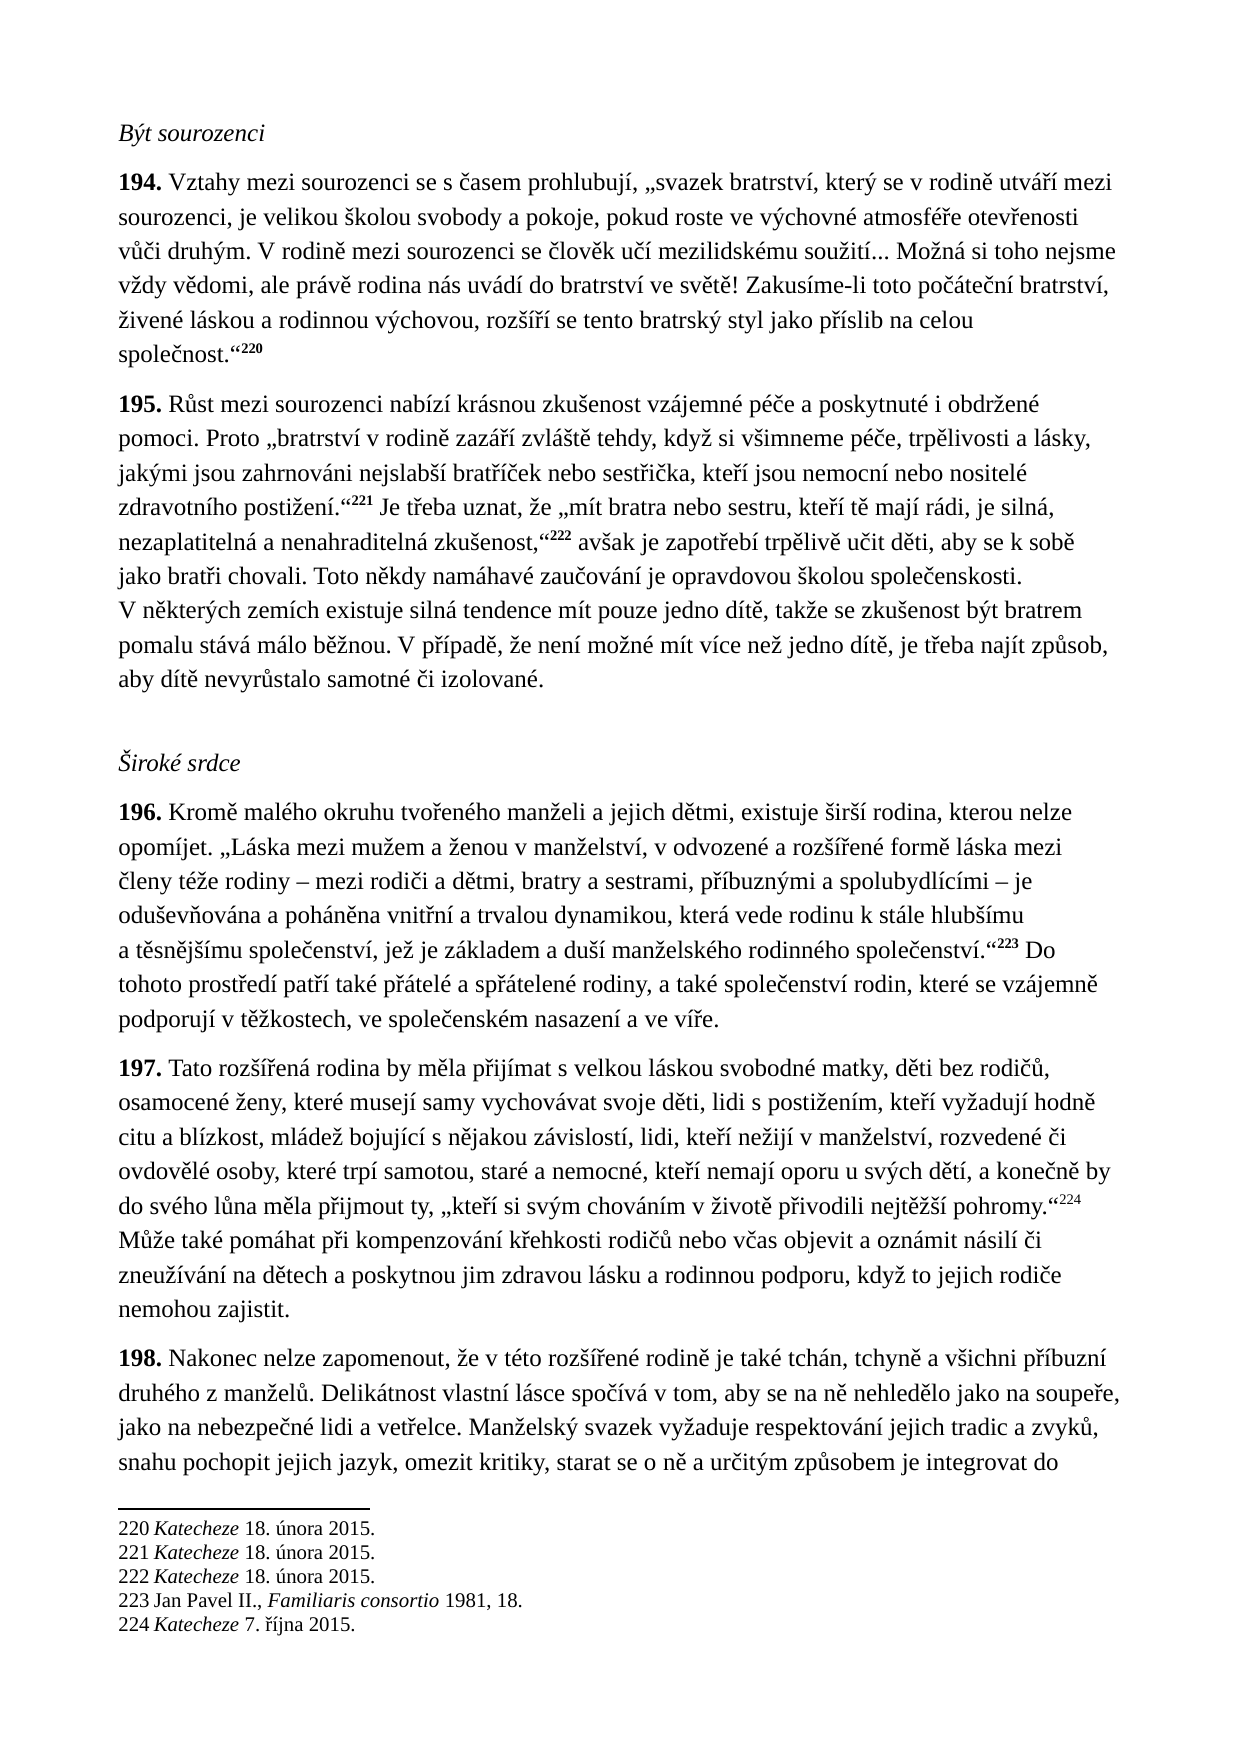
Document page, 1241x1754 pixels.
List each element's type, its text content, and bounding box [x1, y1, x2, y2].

text 196. Kromě malého okruhu tvořeného manželi a jejich dětmi, existuje širší rodina, kterou nelze opomíjet. „Láska mezi mužem a ženou v manželství, v odvozené a rozšířené formě láska mezi členy téže rodiny – mezi rodiči a dětmi, bratry a sestrami, příbuznými a spolubydlícími – je oduševňována a poháněna vnitřní a trvalou dynamikou, která vede rodinu k stále hlubšímu a těsnějšímu společenství, jež je základem a duší manželského rodinného společenství.“ Do tohoto prostředí patří také přátelé a spřátelené rodiny, a také společenství rodin, které se vzájemně podporují v těžkostech, ve společenském nasazení a ve víře. [118, 797, 1122, 1033]
text 197. Tato rozšířená rodina by měla přijímat s velkou láskou svobodné matky, děti bez rodičů, osamocené ženy, které musejí samy vychovávat svoje děti, lidi s postižením, kteří vyžadují hodně citu a blízkost, mládež bojující s nějakou závislostí, lidi, kteří nežijí v manželství, rozvedené či ovdovělé osoby, které trpí samotou, staré a nemocné, kteří nemají oporu u svých dětí, a konečně by do svého lůna měla přijmout ty, „kteří si svým chováním v životě přivodili nejtěžší pohromy.“ Může také pomáhat při kompenzování křehkosti rodičů nebo včas objevit a oznámit násilí či zneužívání na dětech a poskytnou jim zdravou lásku a rodinnou podporu, když to jejich rodiče nemohou zajistit. [118, 1053, 1122, 1323]
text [118, 1343, 1122, 1476]
text 194. Vztahy mezi sourozenci se s časem prohlubují, „svazek bratrství, který se v rodině utváří mezi sourozenci, je velikou školou svobody a pokoje, pokud roste ve výchovné atmosféře otevřenosti vůči druhým. V rodině mezi sourozenci se člověk učí mezilidskému soužití... Možná si toho nejsme vždy vědomi, ale právě rodina nás uvádí do bratrství ve světě! Zakusíme-li toto počáteční bratrství, živené láskou a rodinnou výchovou, rozšíří se tento bratrský styl jako příslib na celou společnost.“ [118, 167, 1122, 368]
text Široké srdce [118, 748, 1122, 777]
text Být sourozenci [118, 118, 1122, 147]
text 195. Růst mezi sourozenci nabízí krásnou zkušenost vzájemné péče a poskytnuté i obdržené pomoci. Proto „bratrství v rodině zazáří zvláště tehdy, když si všimneme péče, trpělivosti a lásky, jakými jsou zahrnováni nejslabší bratříček nebo sestřička, kteří jsou nemocní nebo nositelé zdravotního postižení.“ Je třeba uznat, že „mít bratra nebo sestru, kteří tě mají rádi, je silná, nezaplatitelná a nenahraditelná zkušenost,“ avšak je zapotřebí trpělivě učit děti, aby se k sobě jako bratři chovali. Toto někdy namáhavé zaučování je opravdovou školou společenskosti. V některých zemích existuje silná tendence mít pouze jedno dítě, takže se zkušenost být bratrem pomalu stává málo běžnou. V případě, že není možné mít více než jedno dítě, je třeba najít způsob, aby dítě nevyrůstalo samotné či izolované. [118, 389, 1122, 728]
